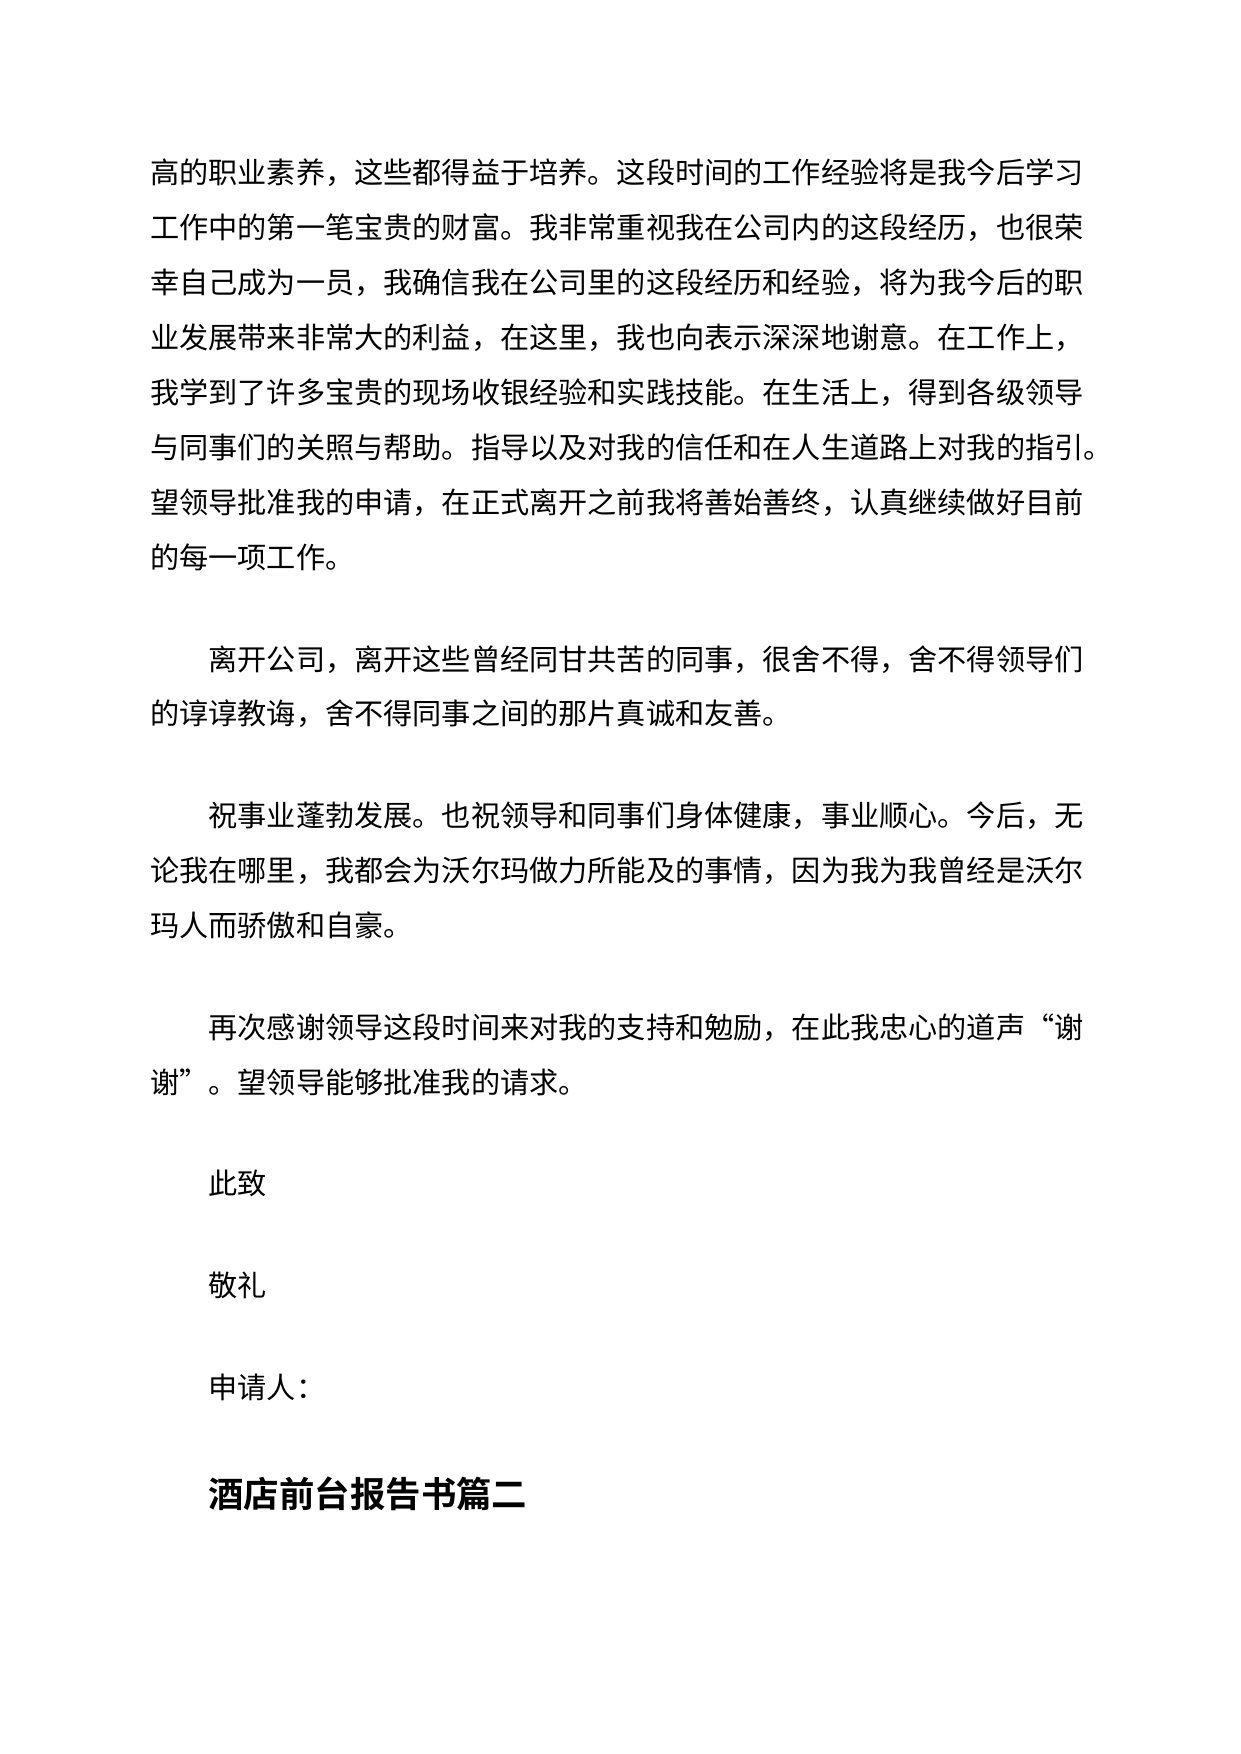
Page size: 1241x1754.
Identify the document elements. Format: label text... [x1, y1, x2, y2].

text 酒店前台报告书篇二 [150, 1466, 1090, 1517]
text 离开公司，离开这些曾经同甘共苦的同事，很舍不得，舍不得领导们的谆谆教诲，舍不得同事之间的那片真诚和友善。 [150, 636, 1090, 733]
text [150, 150, 1090, 577]
text 申请人： [150, 1364, 1090, 1407]
text 再次感谢领导这段时间来对我的支持和勉励，在此我忠心的道声“谢谢”。望领导能够批准我的请求。 [150, 1004, 1090, 1101]
text 敬礼 [150, 1263, 1090, 1305]
text 此致 [150, 1161, 1090, 1203]
text 祝事业蓬勃发展。也祝领导和同事们身体健康，事业顺心。今后，无论我在哪里，我都会为沃尔玛做力所能及的事情，因为我为我曾经是沃尔玛人而骄傲和自豪。 [150, 793, 1090, 945]
